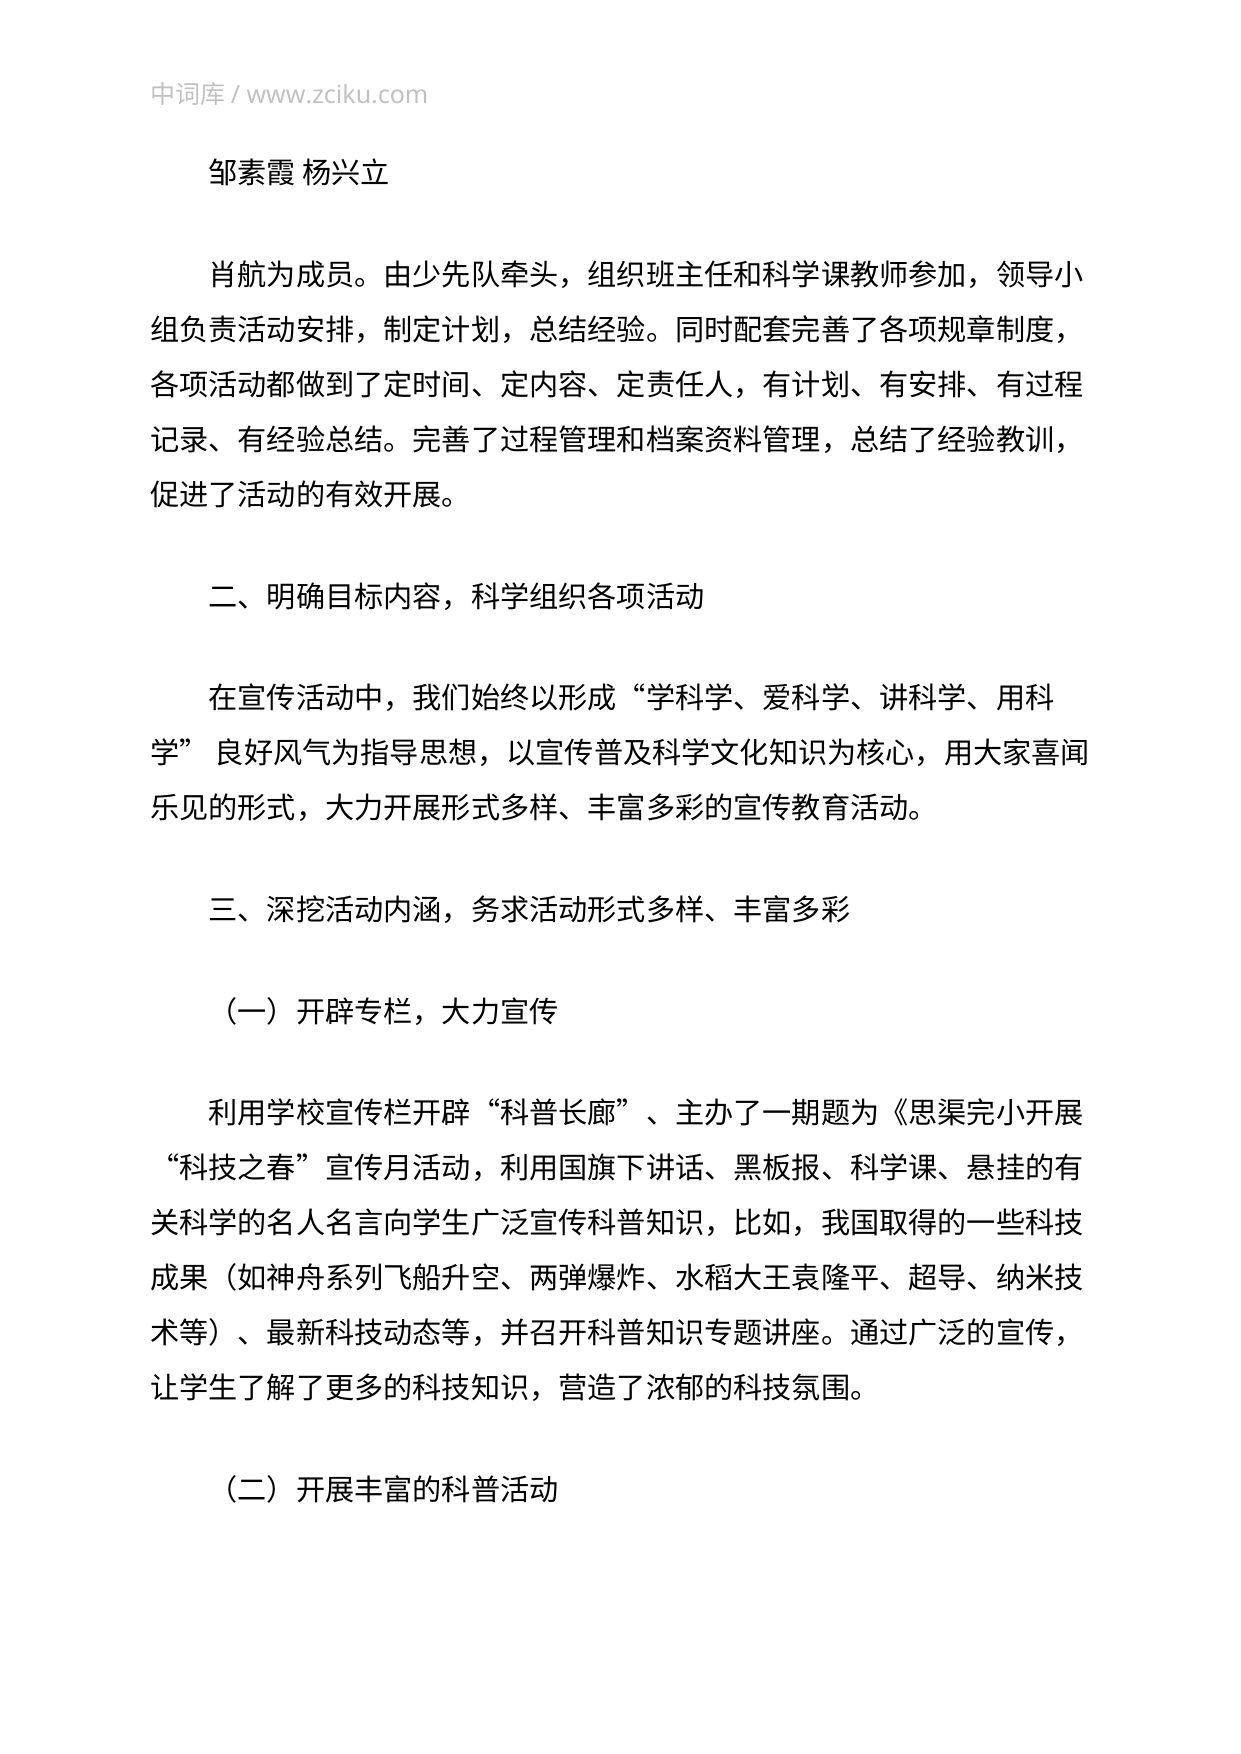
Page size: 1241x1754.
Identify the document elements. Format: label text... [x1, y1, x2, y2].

text 邹素霞 杨兴立 [150, 150, 1090, 192]
text 三、深挖活动内涵，务求活动形式多样、丰富多彩 [150, 886, 1090, 929]
text （一）开辟专栏，大力宣传 [150, 988, 1090, 1031]
text （二）开展丰富的科普活动 [150, 1466, 1090, 1508]
text 利用学校宣传栏开辟“科普长廊”、主办了一期题为《思渠完小开展“科技之春”宣传月活动，利用国旗下讲话、黑板报、科学课、悬挂的有关科学的名人名言向学生广泛宣传科普知识，比如，我国取得的一些科技成果（如神舟系列飞船升空、两弹爆炸、水稻大王袁隆平、超导、纳米技术等）、最新科技动态等，并召开科普知识专题讲座。通过广泛的宣传，让学生了解了更多的科技知识，营造了浓郁的科技氛围。 [150, 1090, 1090, 1407]
text 在宣传活动中，我们始终以形成“学科学、爱科学、讲科学、用科学” 良好风气为指导思想，以宣传普及科学文化知识为核心，用大家喜闻乐见的形式，大力开展形式多样、丰富多彩的宣传教育活动。 [150, 675, 1090, 827]
text 肖航为成员。由少先队牵头，组织班主任和科学课教师参加，领导小组负责活动安排，制定计划，总结经验。同时配套完善了各项规章制度，各项活动都做到了定时间、定内容、定责任人，有计划、有安排、有过程记录、有经验总结。完善了过程管理和档案资料管理，总结了经验教训，促进了活动的有效开展。 [150, 252, 1090, 514]
text 二、明确目标内容，科学组织各项活动 [150, 573, 1090, 615]
